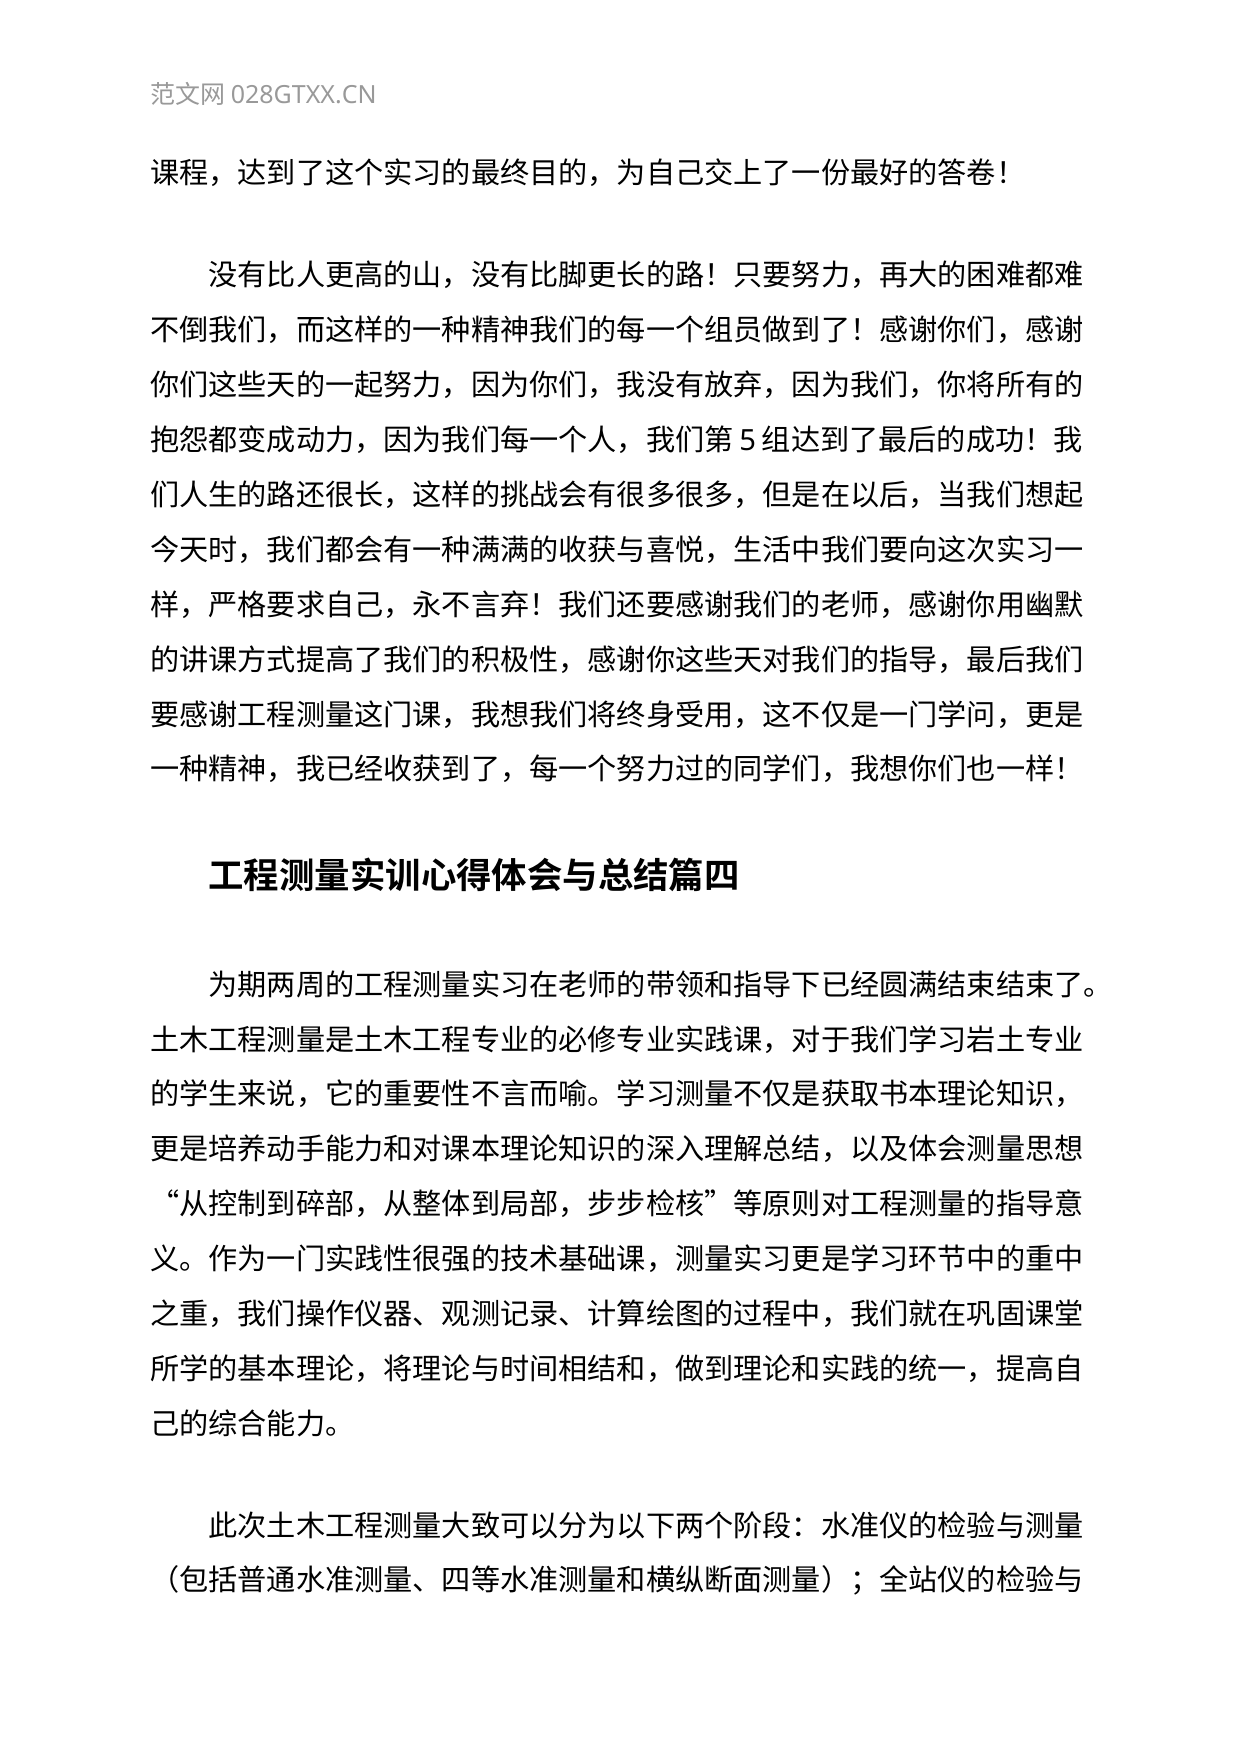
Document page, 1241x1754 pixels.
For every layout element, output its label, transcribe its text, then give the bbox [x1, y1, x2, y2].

text 工程测量实训心得体会与总结篇四 [150, 848, 1090, 899]
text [150, 1502, 1090, 1599]
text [150, 150, 1090, 192]
text 没有比人更高的山，没有比脚更长的路！只要努力，再大的困难都难不倒我们，而这样的一种精神我们的每一个组员做到了！感谢你们，感谢你们这些天的一起努力，因为你们，我没有放弃，因为我们，你将所有的抱怨都变成动力，因为我们每一个人，我们第5组达到了最后的成功！我们人生的路还很长，这样的挑战会有很多很多，但是在以后，当我们想起今天时，我们都会有一种满满的收获与喜悦，生活中我们要向这次实习一样，严格要求自己，永不言弃！我们还要感谢我们的老师，感谢你用幽默的讲课方式提高了我们的积极性，感谢你这些天对我们的指导，最后我们要感谢工程测量这门课，我想我们将终身受用，这不仅是一门学问，更是一种精神，我已经收获到了，每一个努力过的同学们，我想你们也一样！ [150, 252, 1090, 788]
text 为期两周的工程测量实习在老师的带领和指导下已经圆满结束结束了。土木工程测量是土木工程专业的必修专业实践课，对于我们学习岩土专业的学生来说，它的重要性不言而喻。学习测量不仅是获取书本理论知识，更是培养动手能力和对课本理论知识的深入理解总结，以及体会测量思想“从控制到碎部，从整体到局部，步步检核”等原则对工程测量的指导意义。作为一门实践性很强的技术基础课，测量实习更是学习环节中的重中之重，我们操作仪器、观测记录、计算绘图的过程中，我们就在巩固课堂所学的基本理论，将理论与时间相结和，做到理论和实践的统一，提高自己的综合能力。 [150, 961, 1090, 1443]
